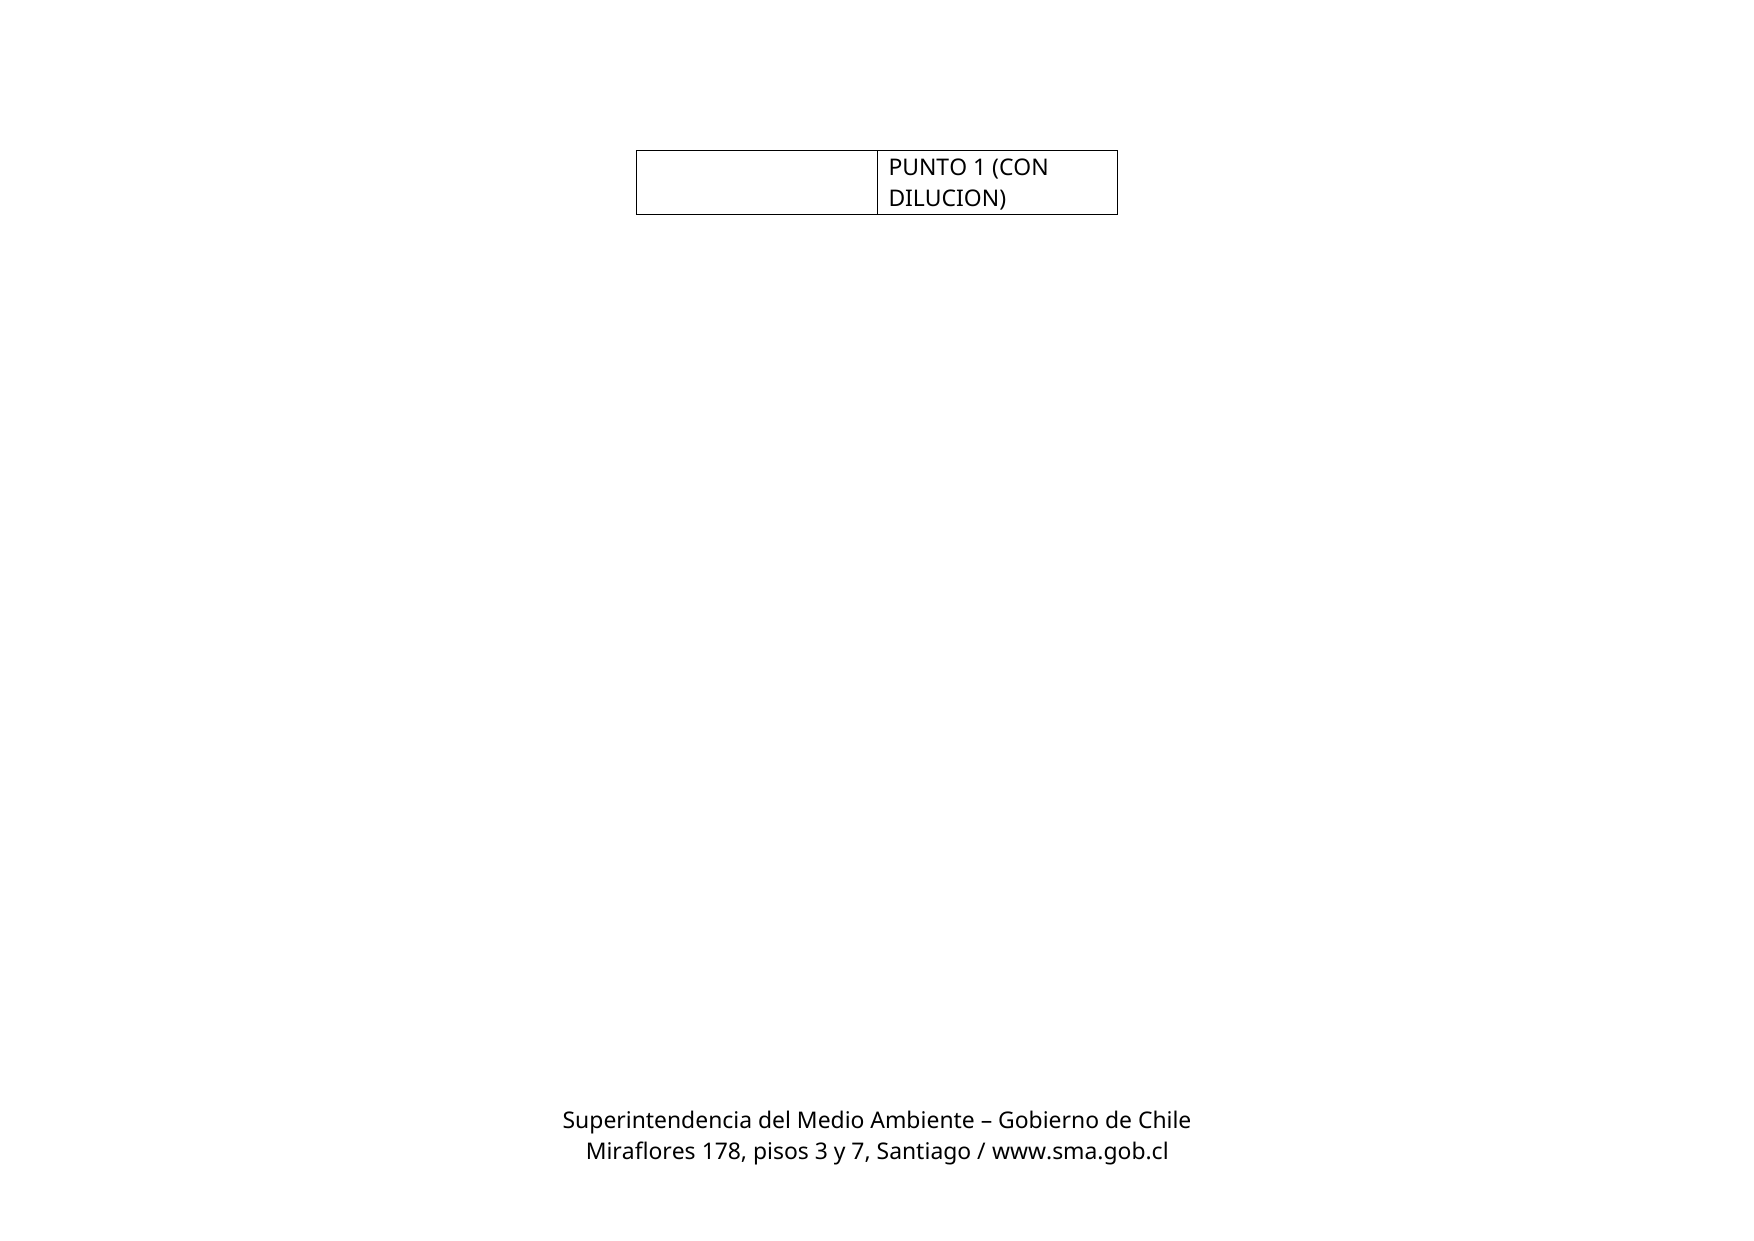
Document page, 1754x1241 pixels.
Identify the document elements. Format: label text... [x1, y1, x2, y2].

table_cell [878, 151, 1117, 213]
table_cell 1 [637, 151, 877, 213]
